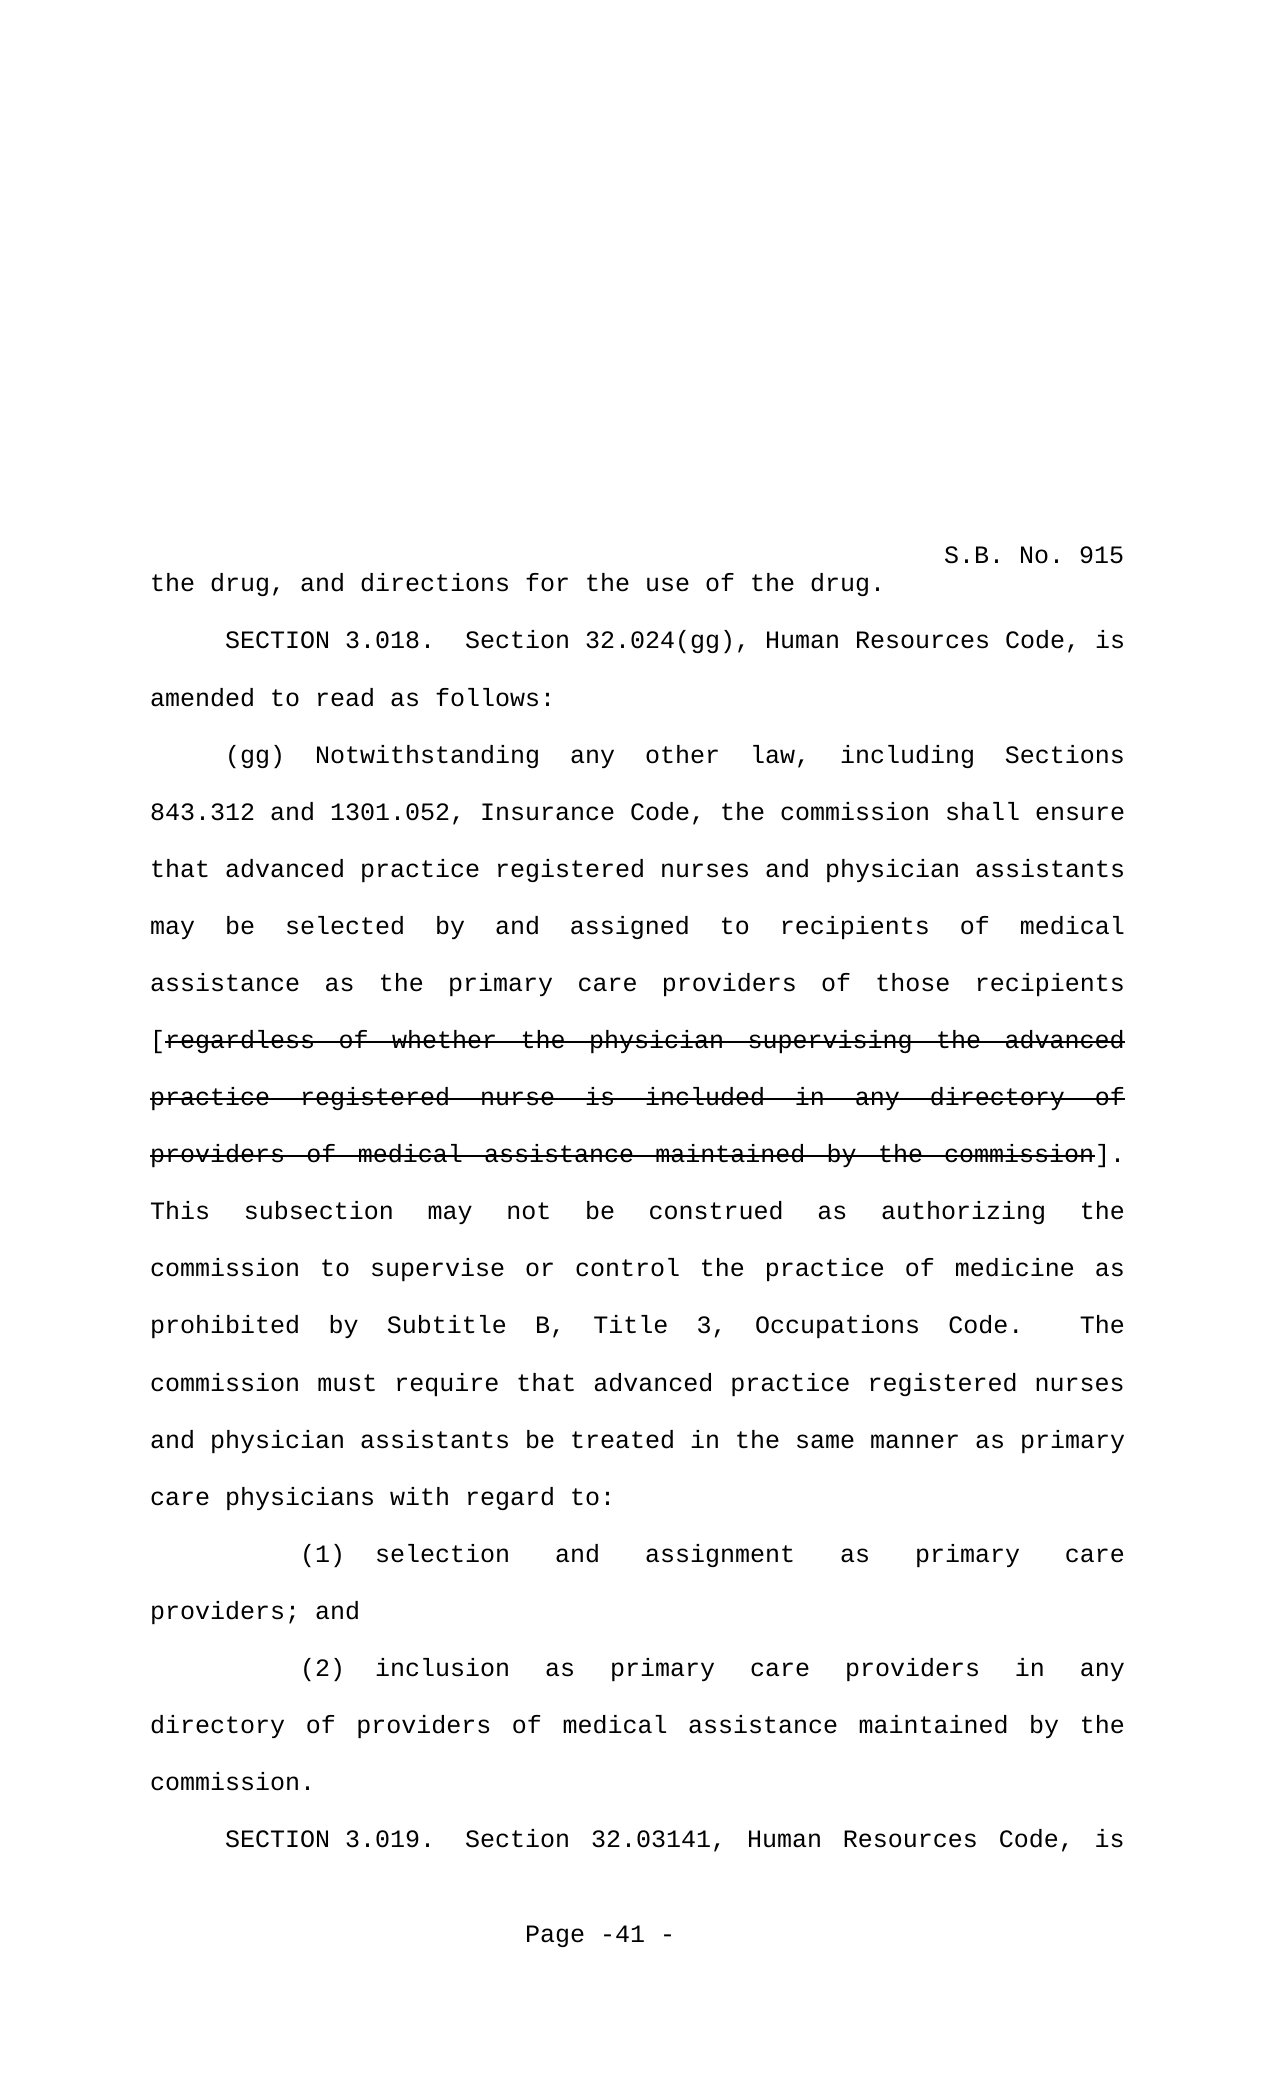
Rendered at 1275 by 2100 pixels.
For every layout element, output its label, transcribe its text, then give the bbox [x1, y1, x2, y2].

text SECTION 3.018. Section 32.024(gg), Human Resources Code, is amended to read as follows: [150, 628, 1125, 713]
text (1) selection and assignment as primary care providers; and [150, 1541, 1125, 1627]
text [150, 571, 1125, 599]
text (gg) Notwithstanding any other law, including Sections 843.312 and 1301.052, Insurance Code, the commission shall ensure that advanced practice registered nurses and physician assistants may be selected by and assigned to recipients of medical assistance as the primary care providers of those recipients [regardless of whether the physician supervising the advanced practice registered nurse is included in any directory of providers of medical assistance maintained by the commission]. This subsection may not be construed as authorizing the commission to supervise or control the practice of medicine as prohibited by Subtitle B, Title 3, Occupations Code. The commission must require that advanced practice registered nurses and physician assistants be treated in the same manner as primary care physicians with regard to: [150, 1100, 1125, 1513]
text (2) inclusion as primary care providers in any directory of providers of medical assistance maintained by the commission. [150, 1655, 1125, 1798]
text (gg) Notwithstanding any other law, including Sections 843.312 and 1301.052, Insurance Code, the commission shall ensure that advanced practice registered nurses and physician assistants may be selected by and assigned to recipients of medical assistance as the primary care providers of those recipients [regardless of whether the physician supervising the advanced practice registered nurse is included in any directory of providers of medical assistance maintained by the commission]. This subsection may not be construed as authorizing the commission to supervise or control the practice of medicine as prohibited by Subtitle B, Title 3, Occupations Code. The commission must require that advanced practice registered nurses and physician assistants be treated in the same manner as primary care physicians with regard to: [150, 742, 1125, 1098]
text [150, 1827, 1125, 1855]
